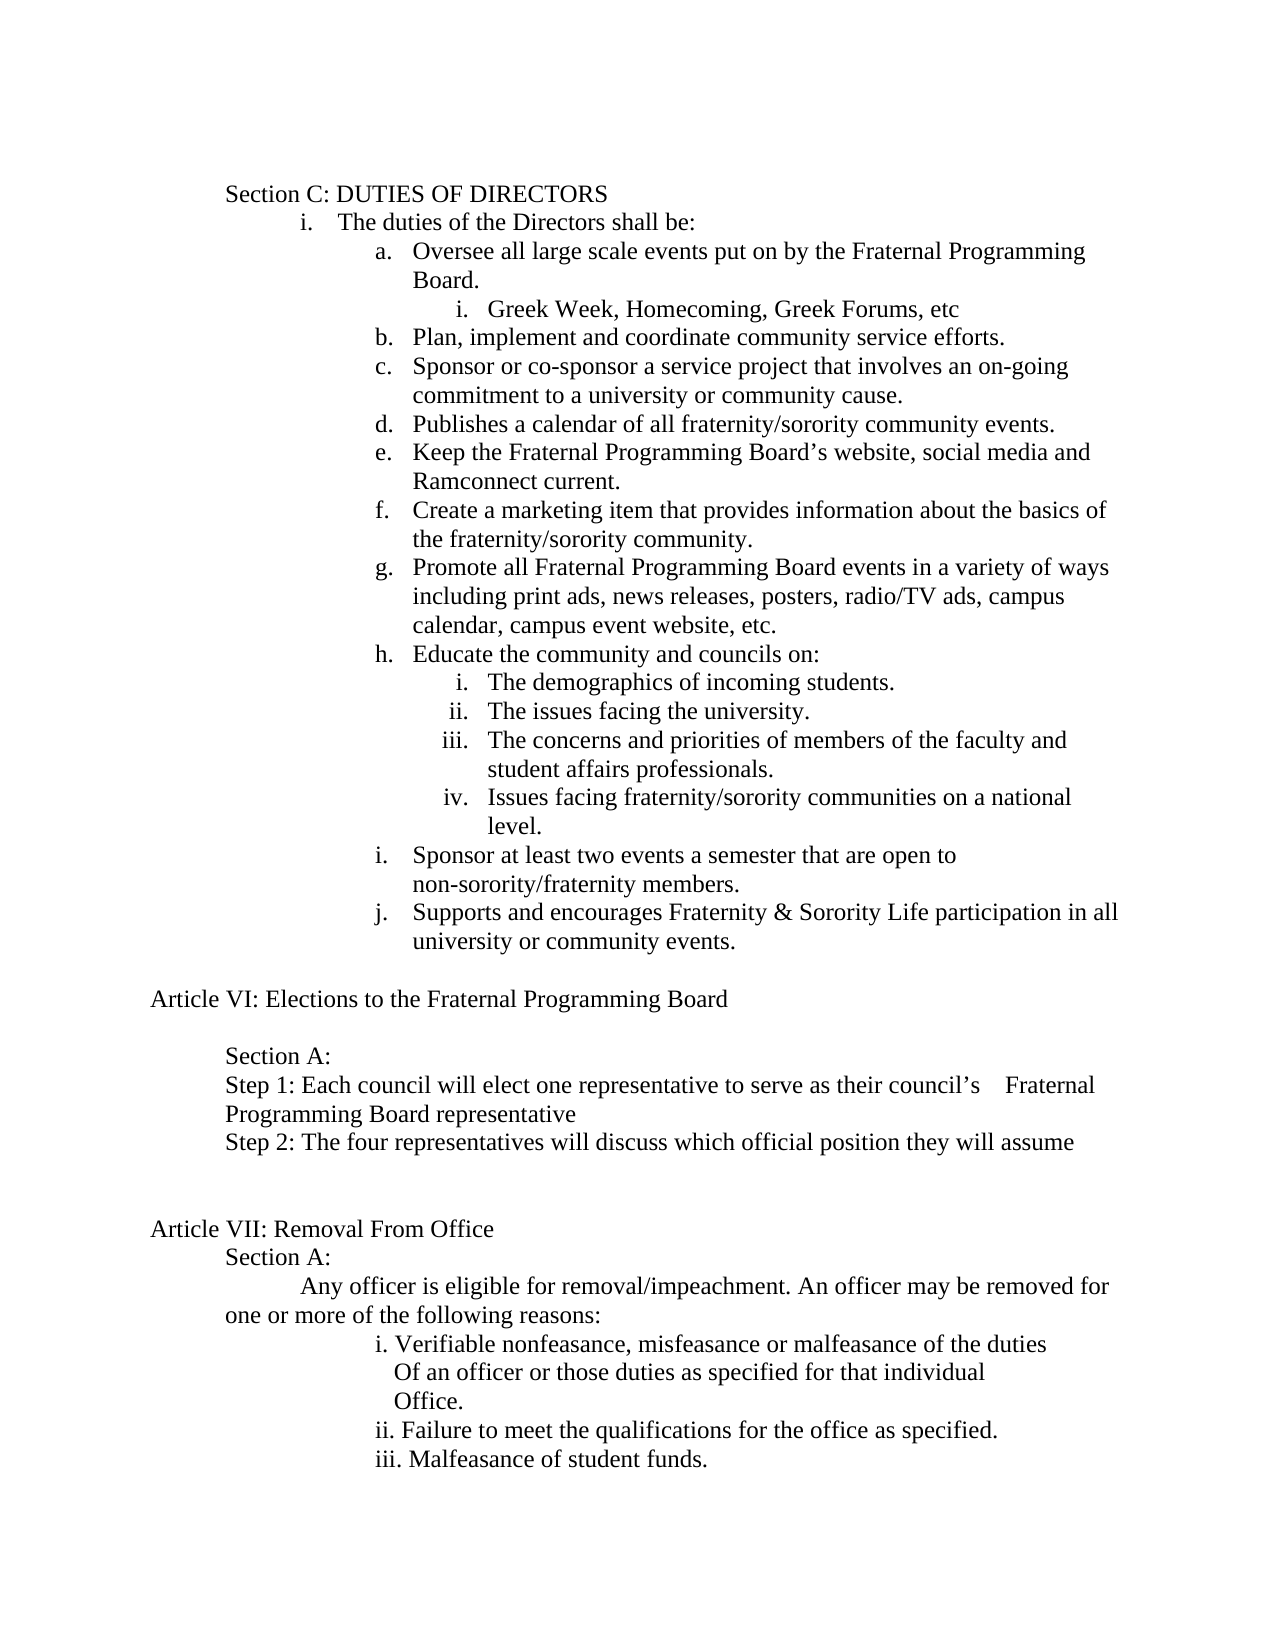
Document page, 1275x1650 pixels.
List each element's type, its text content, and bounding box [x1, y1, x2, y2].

text Office. [375, 1386, 1125, 1415]
list Sponsor or co-sponsor a service project that involves an on-going commitment to a university or community cause. [375, 351, 1125, 409]
text ii. Failure to meet the qualifications for the office as specified. [375, 1415, 1125, 1444]
text i. Verifiable nonfeasance, misfeasance or malfeasance of the duties [375, 1329, 1125, 1357]
list Oversee all large scale events put on by the Fraternal Programming Board. [375, 236, 1125, 294]
list Educate the community and councils on: [375, 639, 1125, 667]
text Step 1: Each council will elect one representative to serve as their council’s Fraternal Programming Board representative [225, 1070, 1125, 1127]
list The issues facing the university. [469, 696, 1125, 725]
text Section A: [225, 1242, 1125, 1271]
list Create a marketing item that provides information about the basics of the fraternity/sorority community. [375, 495, 1125, 552]
list The demographics of incoming students. [469, 667, 1125, 696]
list Promote all Fraternal Programming Board events in a variety of ways including print ads, news releases, posters, radio/TV ads, campus calendar, campus event website, etc. [375, 552, 1125, 639]
list Greek Week, Homecoming, Greek Forums, etc [469, 294, 1125, 322]
text Any officer is eligible for removal/impeachment. An officer may be removed for one or more of the following reasons: [225, 1271, 1125, 1329]
list Publishes a calendar of all fraternity/sorority community events. [375, 409, 1125, 437]
list Sponsor at least two events a semester that are open to non-sorority/fraternity members. [375, 840, 1125, 897]
list Keep the Fraternal Programming Board’s website, social media and Ramconnect current. [375, 437, 1125, 495]
list Supports and encourages Fraternity & Sorority Life participation in all university or community events. [375, 897, 1125, 955]
list Issues facing fraternity/sorority communities on a national level. [469, 782, 1125, 840]
text Article VII: Removal From Office [150, 1214, 1125, 1242]
text Section C: DUTIES OF DIRECTORS [150, 179, 1125, 207]
text iii. Malfeasance of student funds. [375, 1444, 1125, 1472]
list The duties of the Directors shall be: [300, 207, 1125, 236]
text Section A: [225, 1041, 1125, 1070]
text Article VI: Elections to the Fraternal Programming Board [150, 984, 1125, 1012]
list The concerns and priorities of members of the faculty and student affairs professionals. [469, 725, 1125, 782]
list Plan, implement and coordinate community service efforts. [375, 322, 1125, 351]
text Step 2: The four representatives will discuss which official position they will assume [225, 1127, 1125, 1156]
text Of an officer or those duties as specified for that individual [375, 1357, 1125, 1386]
